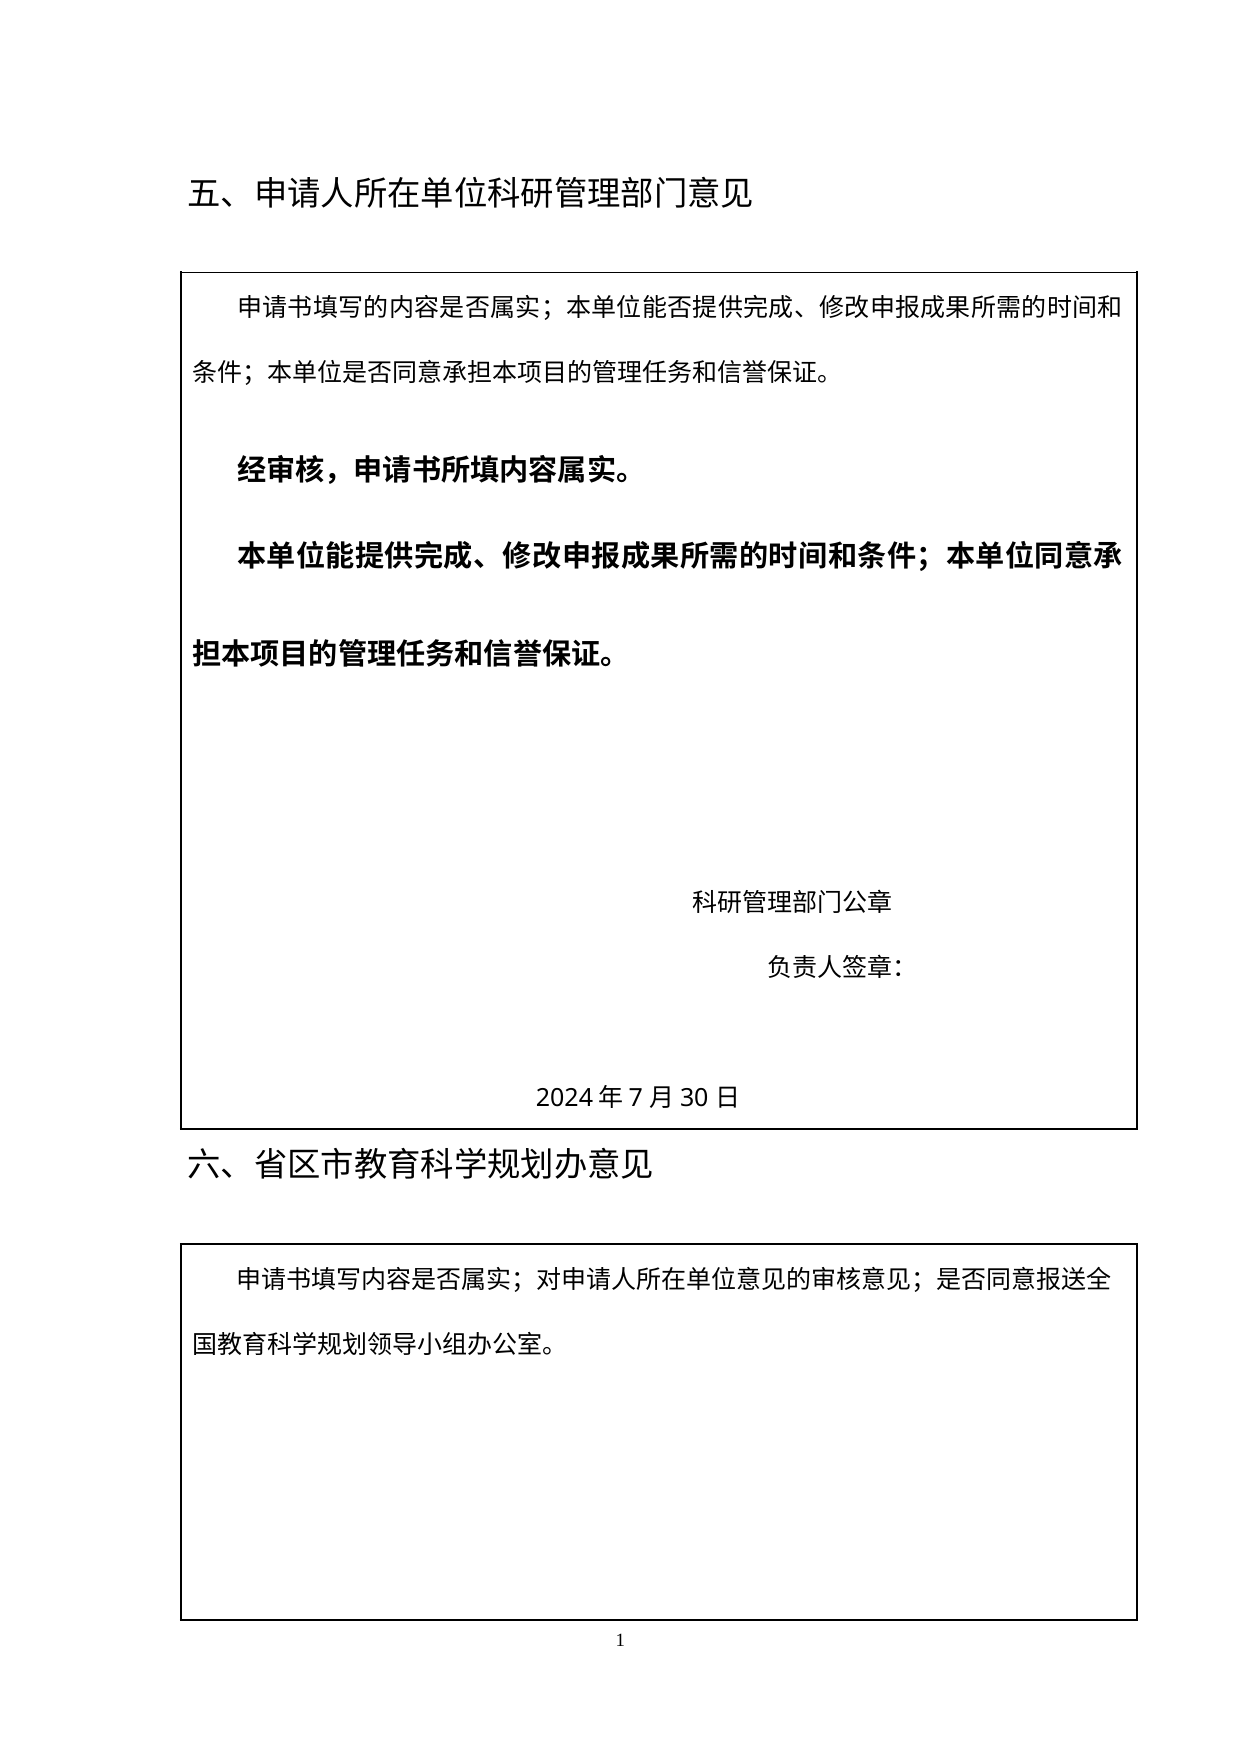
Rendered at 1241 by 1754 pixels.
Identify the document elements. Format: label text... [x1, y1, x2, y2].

table_header 申请书填写的内容是否属实；本单位能否提供完成、修改申报成果所需的时间和条件；本单位是否同意承担本项目的管理任务和信誉保证。 经审核，申请书所填内容属实。 本单位能提供完成、修改申报成果所需的时间和条件；本单位同意承担本项目的管理任务和信誉保证。 科研管理部门公章 负责人签章： 2024年7 月 30 日 [182, 273, 1136, 1128]
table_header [182, 1245, 1136, 1619]
text 六、省区市教育科学规划办意见 [187, 1130, 1053, 1195]
text 说明：已与全国哲学社会科学工作办公室指定出版机构签署出版合同或达成出版合作意向的须填写此栏。五、申请人所在单位科研管理部门意见 [187, 158, 1053, 223]
